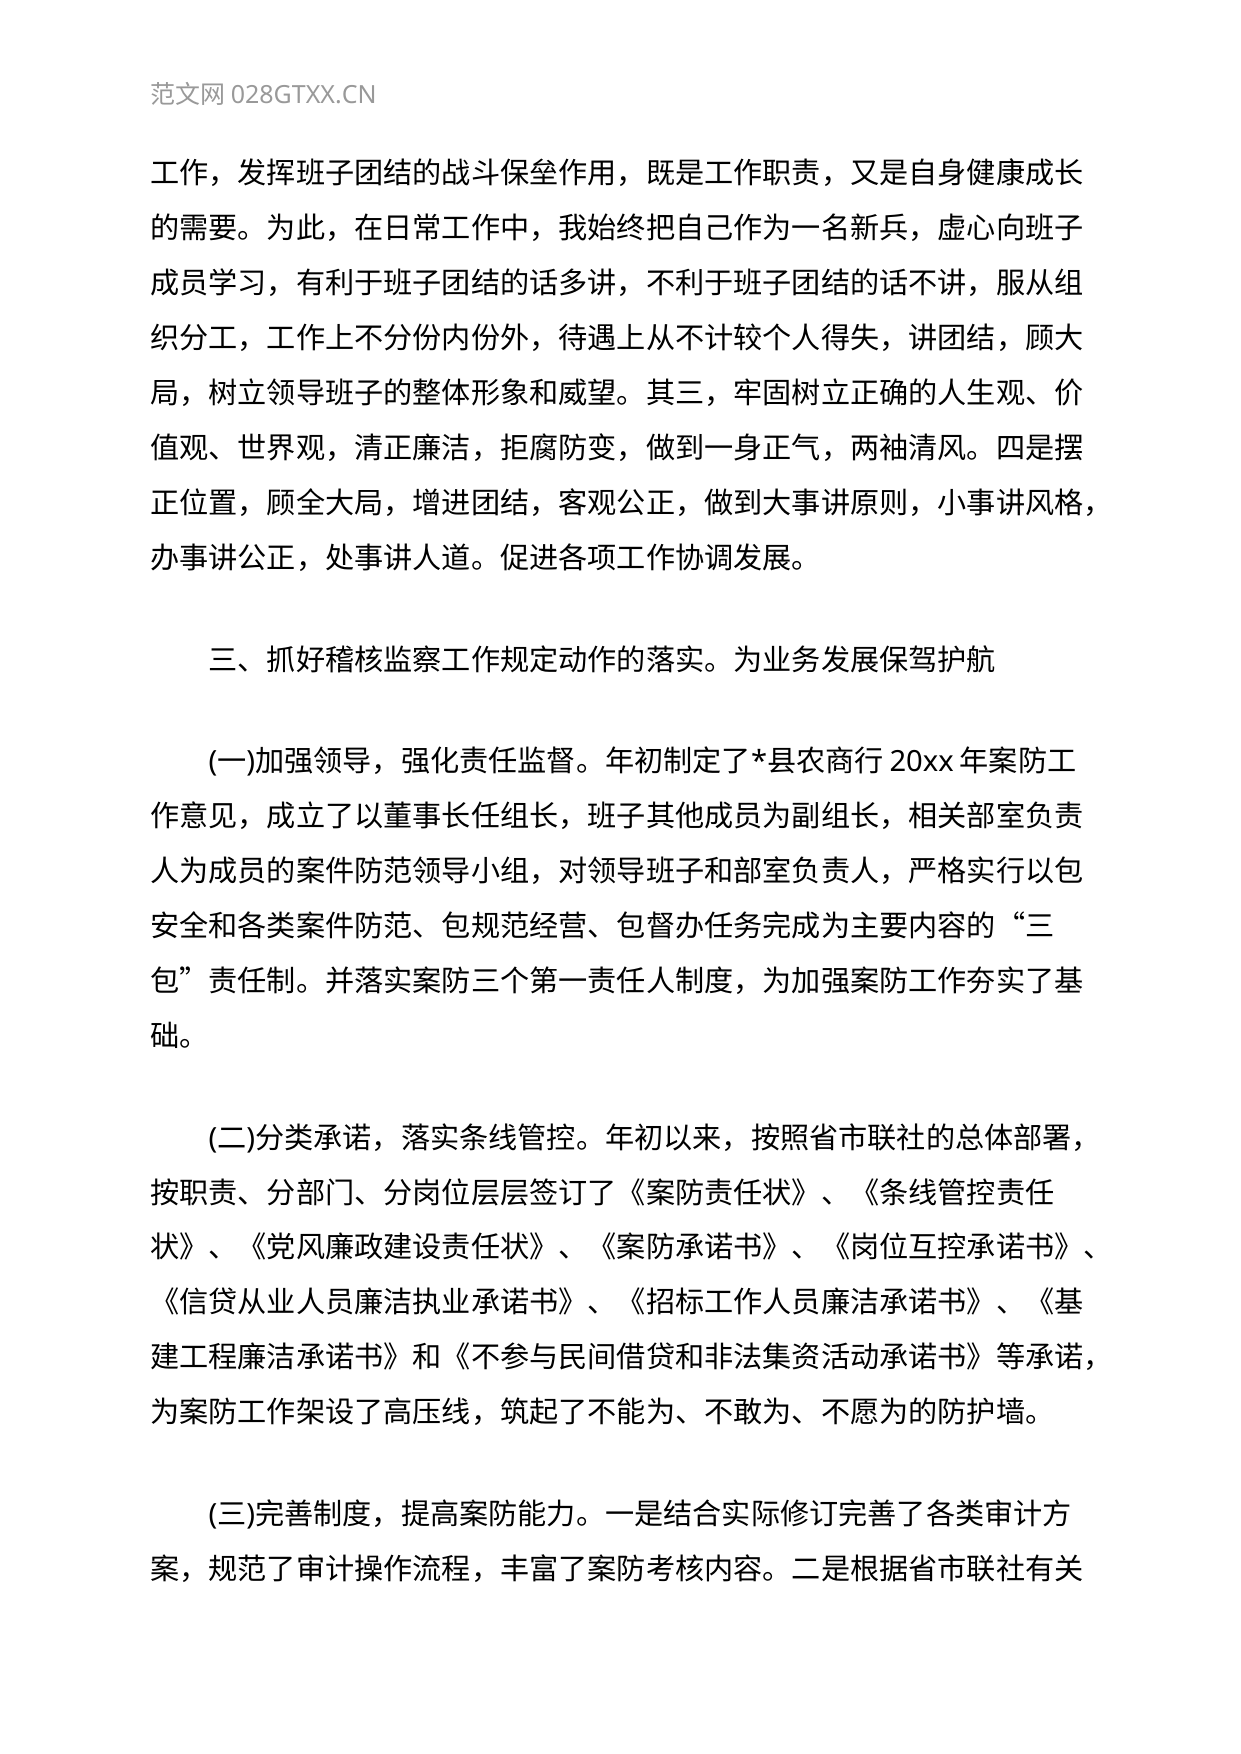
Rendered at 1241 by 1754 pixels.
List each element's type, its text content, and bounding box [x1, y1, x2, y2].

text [150, 150, 1090, 577]
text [150, 1491, 1090, 1588]
text 三、抓好稽核监察工作规定动作的落实。为业务发展保驾护航 [150, 636, 1090, 678]
text (一)加强领导，强化责任监督。年初制定了*县农商行20xx年案防工作意见，成立了以董事长任组长，班子其他成员为副组长，相关部室负责人为成员的案件防范领导小组，对领导班子和部室负责人，严格实行以包安全和各类案件防范、包规范经营、包督办任务完成为主要内容的“三包”责任制。并落实案防三个第一责任人制度，为加强案防工作夯实了基础。 [150, 738, 1090, 1055]
text (二)分类承诺，落实条线管控。年初以来，按照省市联社的总体部署，按职责、分部门、分岗位层层签订了《案防责任状》、《条线管控责任状》、《党风廉政建设责任状》、《案防承诺书》、《岗位互控承诺书》、《信贷从业人员廉洁执业承诺书》、《招标工作人员廉洁承诺书》、《基建工程廉洁承诺书》和《不参与民间借贷和非法集资活动承诺书》等承诺，为案防工作架设了高压线，筑起了不能为、不敢为、不愿为的防护墙。 [150, 1114, 1090, 1431]
